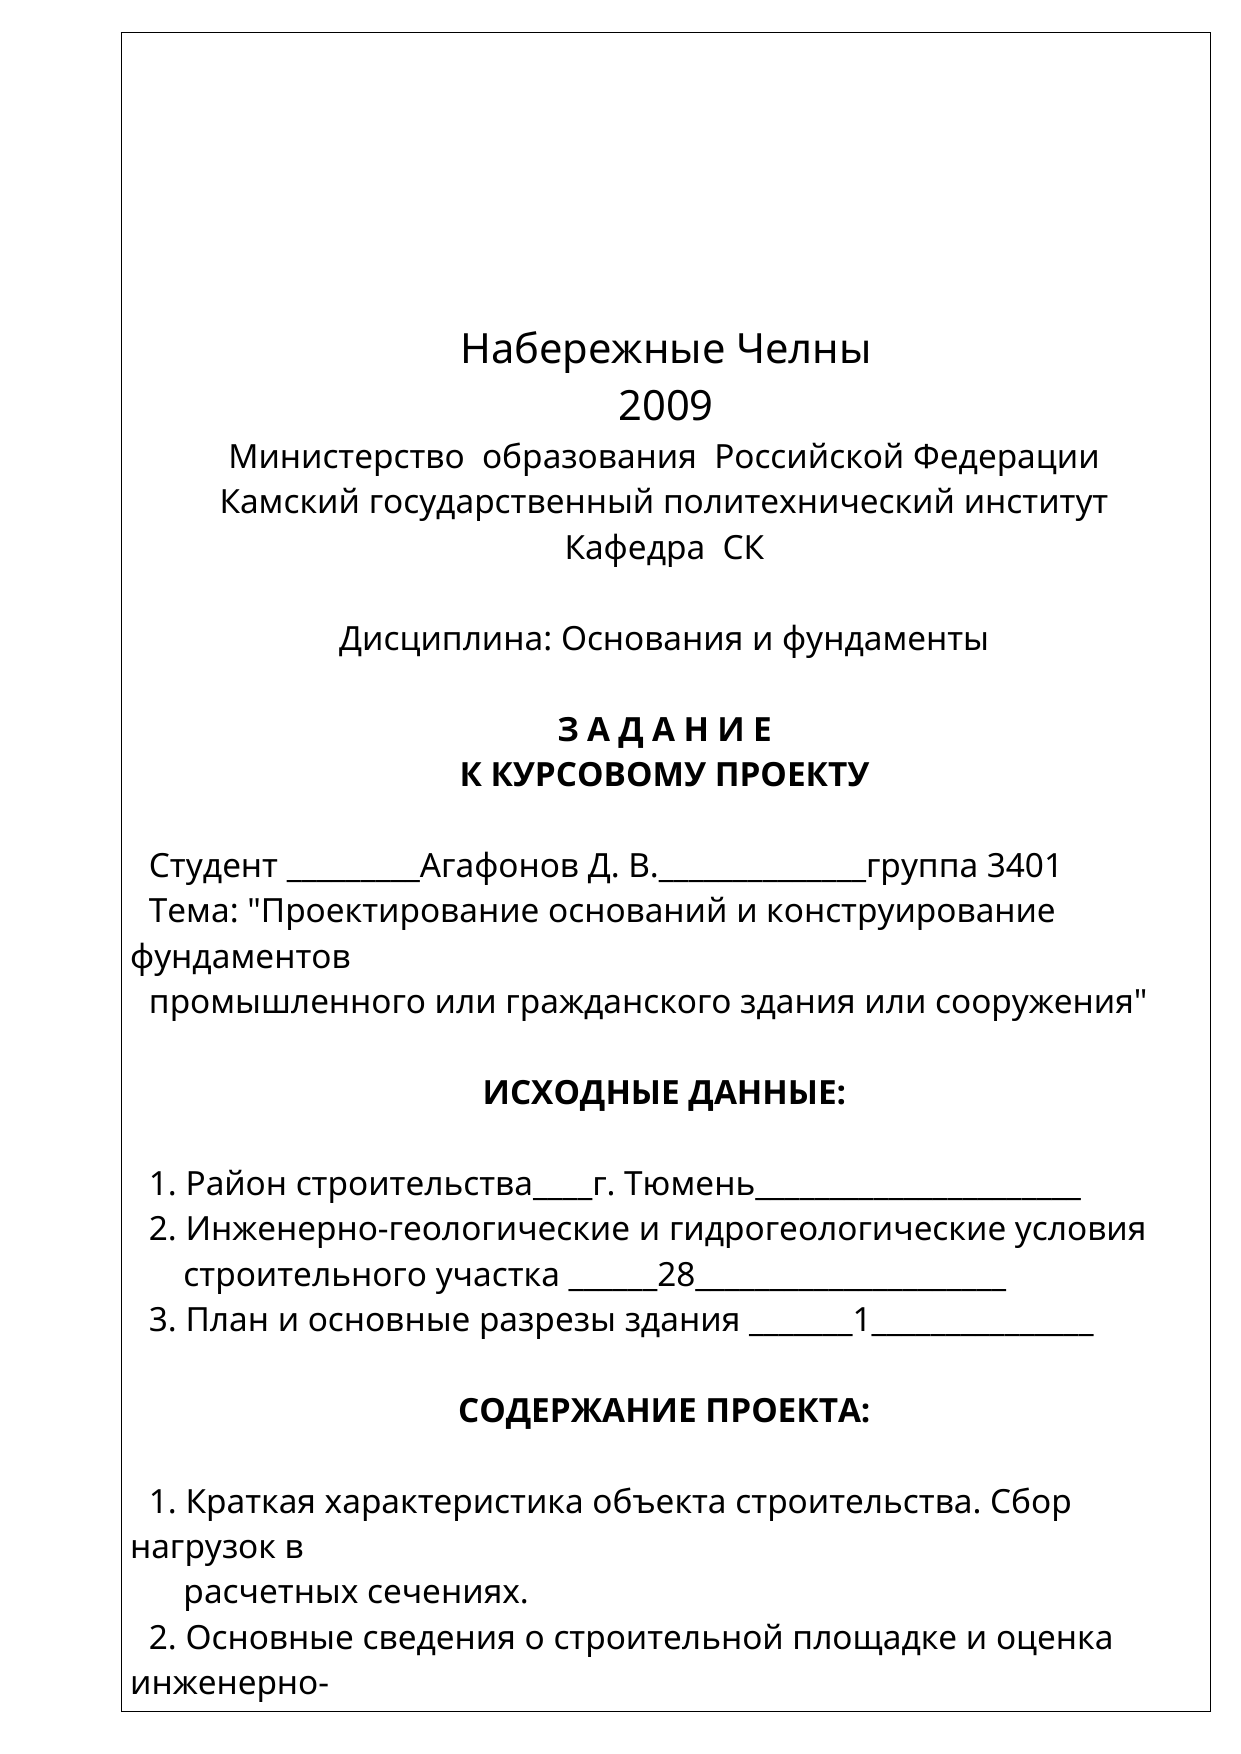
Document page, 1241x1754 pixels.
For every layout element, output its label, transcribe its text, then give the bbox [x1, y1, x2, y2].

text ИСХОДНЫЕ ДАННЫЕ: [130, 1069, 1180, 1114]
text 2009 [130, 376, 1202, 433]
text Министерство образования Российской Федерации [130, 433, 1180, 478]
text Кафедра СК [130, 524, 1180, 569]
text СОДЕРЖАНИЕ ПРОЕКТА: [130, 1387, 1180, 1432]
text 2. Основные сведения о строительной площадке и оценка инженерно- [130, 1614, 1180, 1704]
text 1. Район строительства____г. Тюмень______________________ [130, 1159, 1180, 1205]
text строительного участка ______28_____________________ [130, 1250, 1180, 1296]
text Камский государственный политехнический институт [130, 478, 1180, 524]
text 2. Инженерно-геологические и гидрогеологические условия [130, 1205, 1180, 1250]
text Дисциплина: Основания и фундаменты [130, 614, 1180, 660]
text ЗАДАНИЕ [130, 705, 1180, 751]
text Студент _________Агафонов Д. В.______________группа 3401 [130, 842, 1180, 887]
text расчетных сечениях. [130, 1568, 1180, 1614]
text К КУРСОВОМУ ПРОЕКТУ [130, 751, 1180, 796]
text Тема: "Проектирование оснований и конструирование фундаментов [130, 887, 1180, 978]
text промышленного или гражданского здания или сооружения" [130, 978, 1180, 1023]
text Набережные Челны [130, 319, 1202, 376]
text 3. План и основные разрезы здания _______1_______________ [130, 1296, 1180, 1341]
text 1. Краткая характеристика объекта строительства. Сбор нагрузок в [130, 1477, 1180, 1568]
